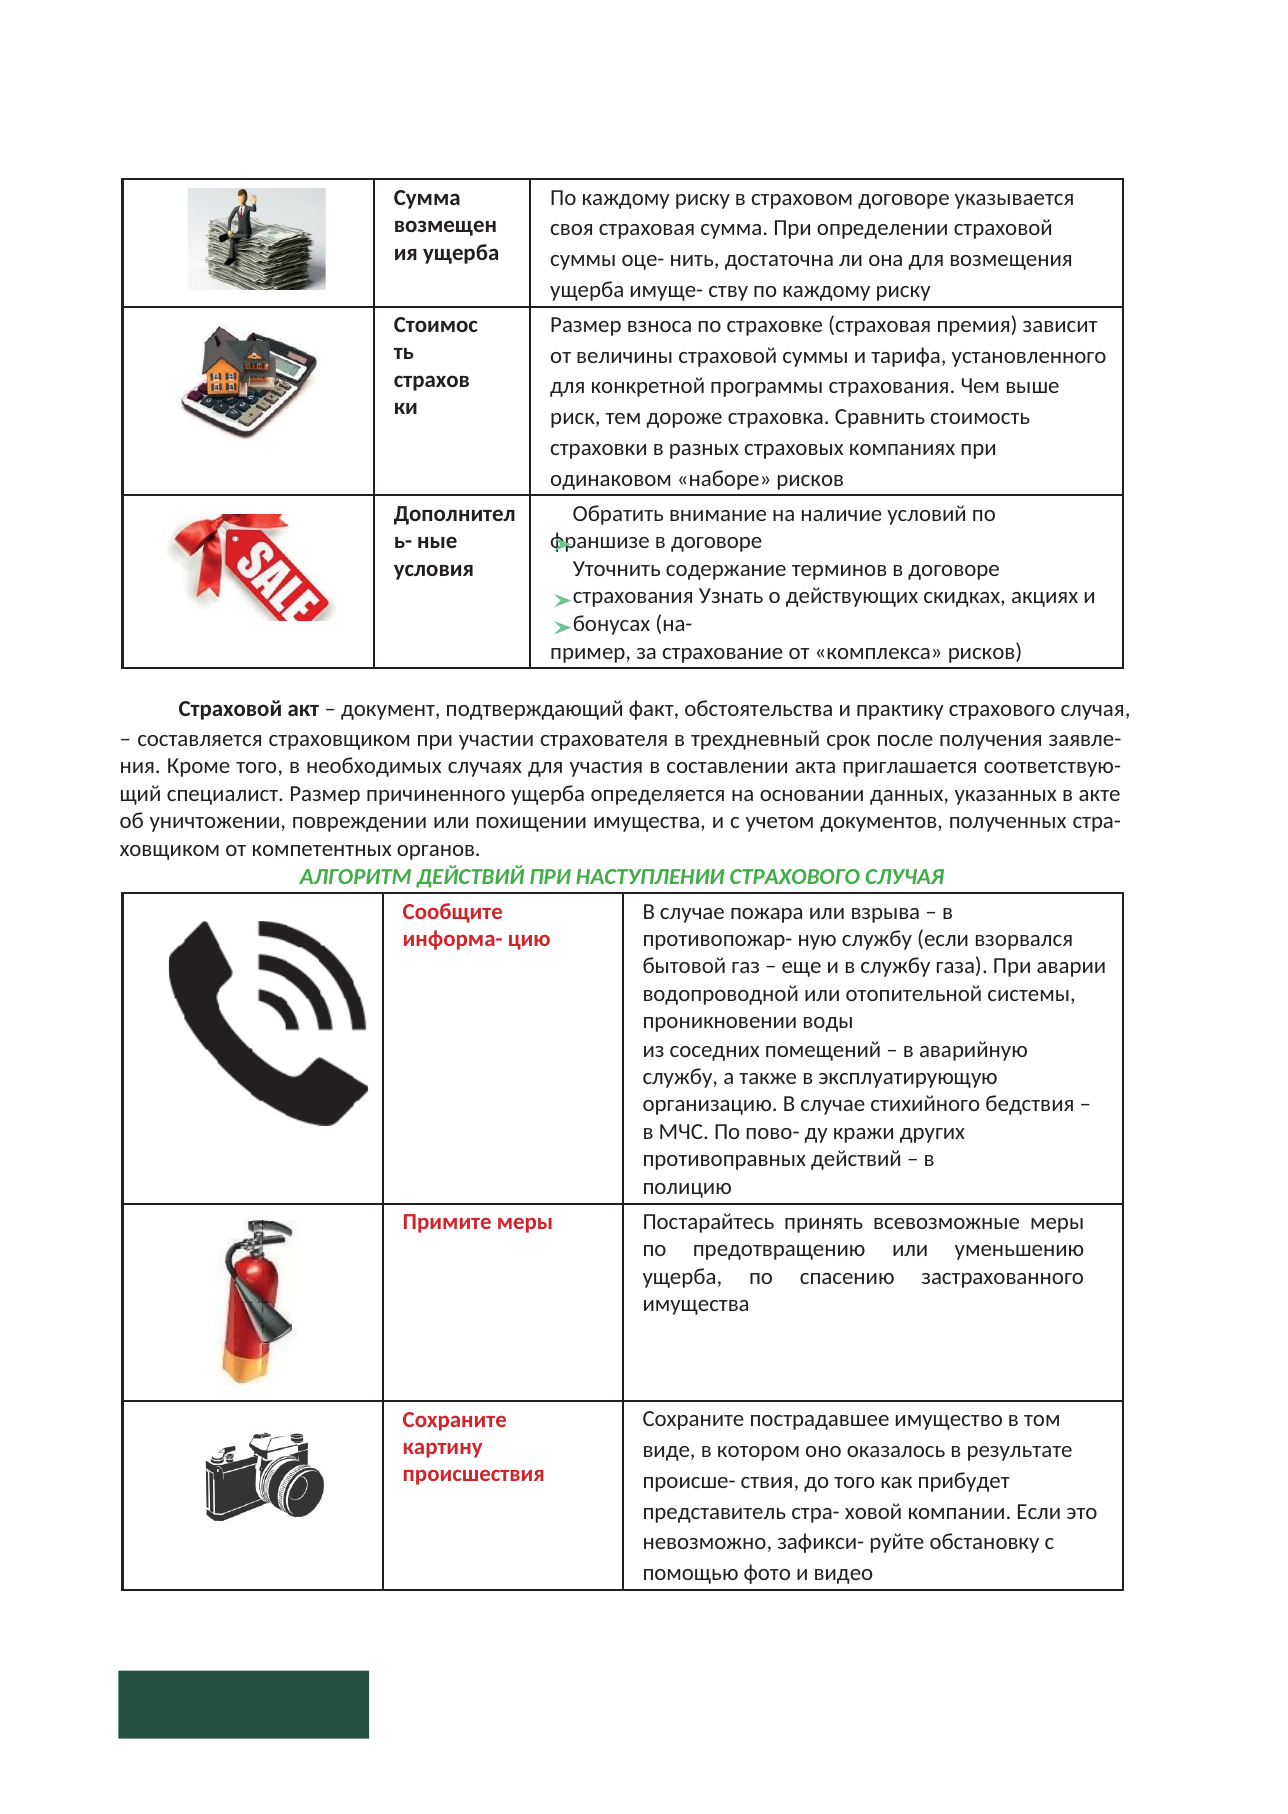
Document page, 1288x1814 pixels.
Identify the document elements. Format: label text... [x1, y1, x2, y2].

table_cell [124, 1402, 382, 1589]
table_cell Размер взноса по страховке (страховая премия) зависит от величины страховой суммы и тарифа, установленного для конкретной программы страхования. Чем выше риск, тем дороже страховка. Сравнить стоимость страховки в разных страховых компаниях при одинаковом «наборе» рисков [531, 308, 1122, 494]
table_header [124, 180, 373, 306]
picture [176, 324, 320, 440]
table_header Сумма возмещения ущерба [375, 180, 529, 306]
table_cell Обратить внимание на наличие условий по франшизе в договоре Уточнить содержание терминов в договоре страхования Узнать о действующих скидках, акциях и бонусах (на- пример, за страхование от «комплекса» рисков) [531, 496, 1122, 667]
picture [215, 1211, 301, 1398]
table_cell Сохраните картину происшествия [384, 1402, 622, 1589]
text Страховой акт – документ, подтверждающий факт, обстоятельства и практику страхового случая, [178, 694, 1287, 722]
picture [163, 514, 338, 621]
subtitle АЛГОРИТМ ДЕЙСТВИЙ ПРИ НАСТУПЛЕНИИ СТРАХОВОГО СЛУЧАЯ [299, 862, 1287, 890]
table_cell Дополнитель- ные условия [375, 496, 529, 667]
table_header По каждому риску в страховом договоре указывается своя страховая сумма. При определении страховой суммы оце- нить, достаточна ли она для возмещения ущерба имуще- ству по каждому риску [531, 180, 1122, 306]
list составляется страховщиком при участии страхователя в трехдневный срок после получения заявле- ния. Кроме того, в необходимых случаях для участия в составлении акта приглашается соответствую- щий специалист. Размер причиненного ущерба определяется на основании данных, указанных в акте об уничтожении, повреждении или похищении имущества, и с учетом документов, полученных стра- ховщиком от компетентных органов. [119, 724, 1122, 862]
table_header Сообщите информа- цию [384, 894, 622, 1203]
table_cell [124, 1205, 382, 1400]
picture [187, 188, 326, 290]
table_cell Сохраните пострадавшее имущество в том виде, в котором оно оказалось в результате происше- ствия, до того как прибудет представитель стра- ховой компании. Если это невозможно, зафикси- руйте обстановку с помощью фото и видео [624, 1402, 1122, 1589]
picture [168, 921, 369, 1126]
table_cell [124, 308, 373, 494]
table_cell Постарайтесь принять всевозможные меры по предотвращению или уменьшению ущерба, по спасению застрахованного имущества [624, 1205, 1122, 1400]
table_cell Примите меры [384, 1205, 622, 1400]
table_header [124, 894, 382, 1203]
picture [204, 1430, 326, 1524]
table_header В случае пожара или взрыва – в противопожар- ную службу (если взорвался бытовой газ – еще и в службу газа). При аварии водопроводной или отопительной системы, проникновении воды из соседних помещений – в аварийную службу, а также в эксплуатирующую организацию. В случае стихийного бедствия – в МЧС. По пово- ду кражи других противоправных действий – в полицию [624, 894, 1122, 1203]
table_cell Стоимость страховки [375, 308, 529, 494]
table_cell [124, 496, 373, 667]
